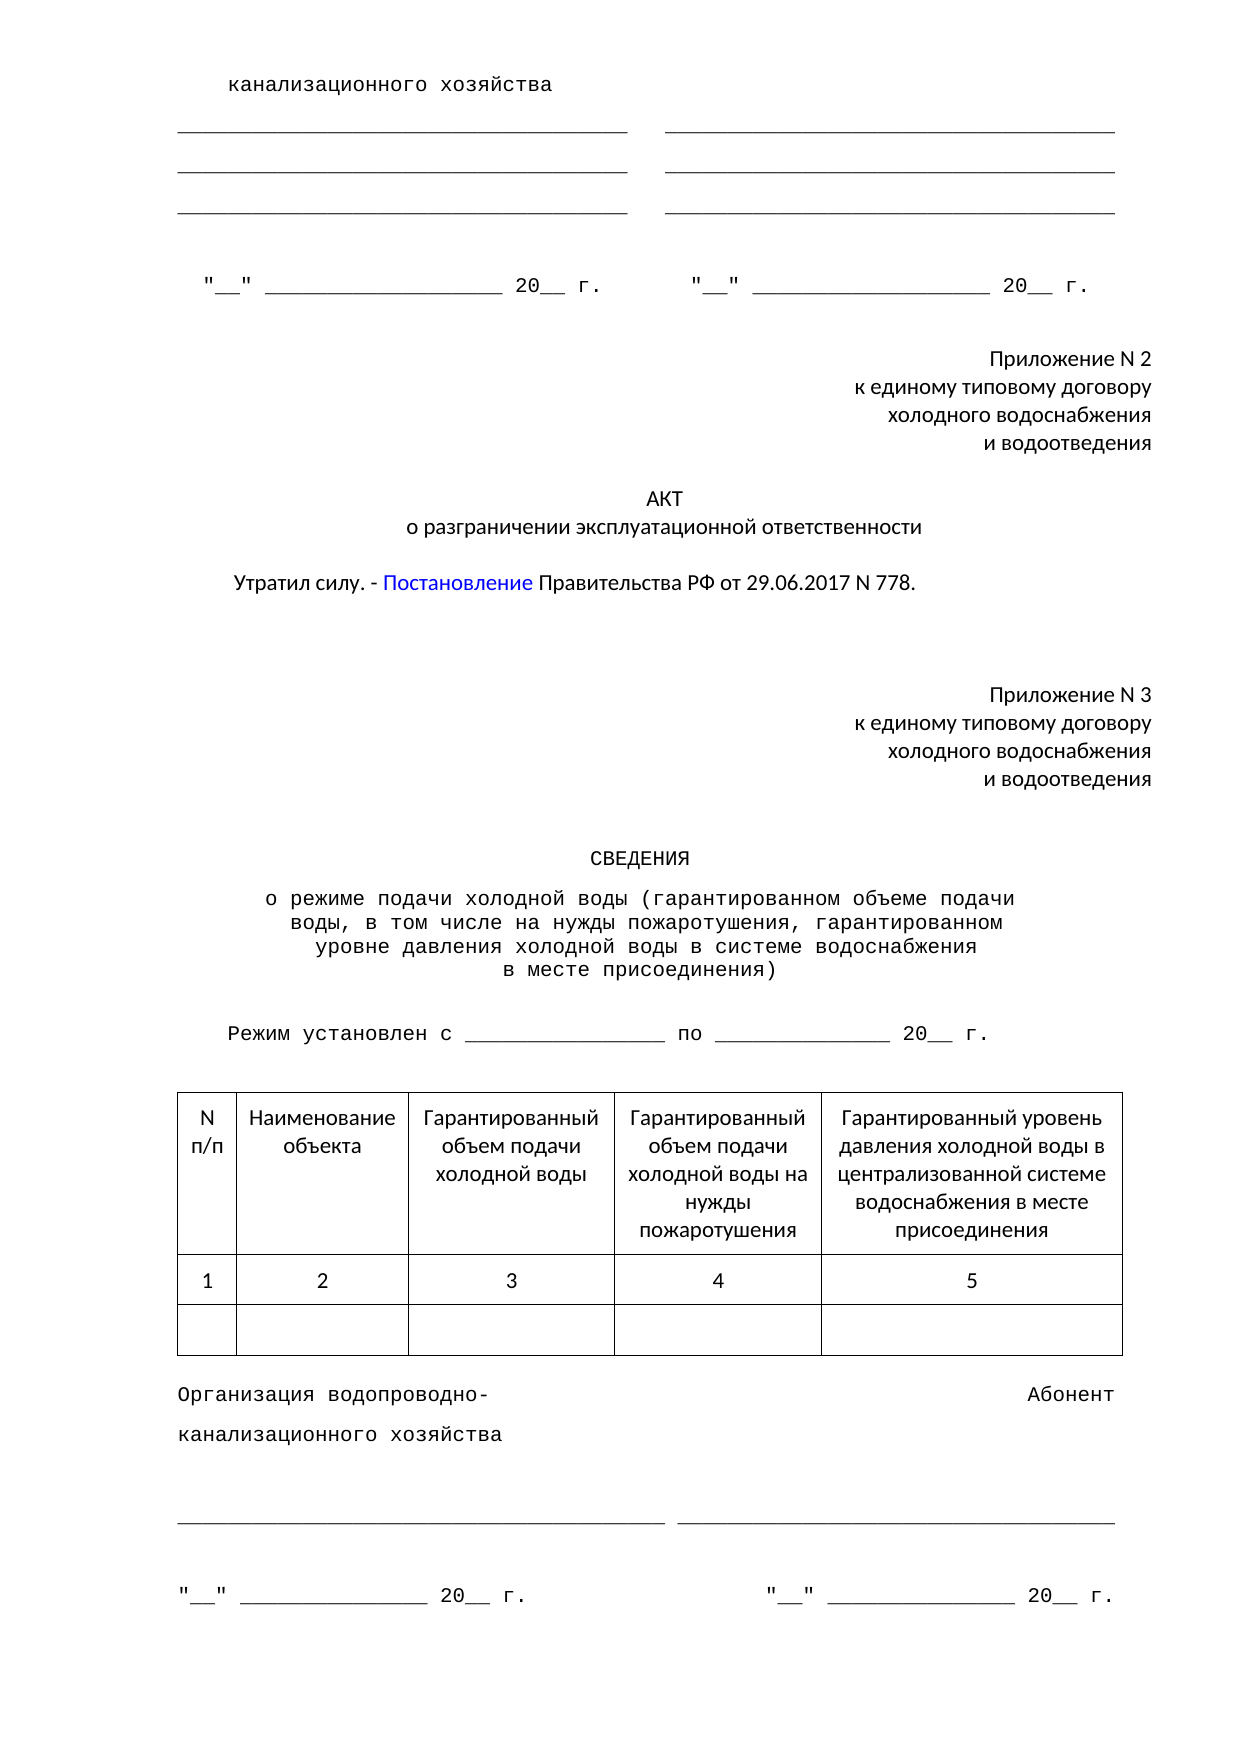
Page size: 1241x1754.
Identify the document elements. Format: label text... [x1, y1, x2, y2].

text "__" ___________________ 20__ г. "__" ___________________ 20__ г. [177, 275, 1152, 299]
table_cell [178, 1305, 236, 1355]
table_cell [822, 1305, 1122, 1355]
text к единому типовому договору [177, 372, 1152, 400]
text СВЕДЕНИЯ [177, 848, 1152, 872]
text о разграничении эксплуатационной ответственности [177, 512, 1152, 540]
text Утратил силу. - Постановление Правительства РФ от 29.06.2017 N 778. [177, 568, 1152, 596]
text холодного водоснабжения [177, 736, 1152, 764]
text о режиме подачи холодной воды (гарантированном объеме подачи [177, 888, 1152, 912]
text ____________________________________ ____________________________________ [177, 114, 1152, 138]
table_header Гарантированный уровень давления холодной воды в централизованной системе водоснабжения в месте присоединения [822, 1093, 1122, 1254]
text ____________________________________ ____________________________________ [177, 154, 1152, 178]
text "__" _______________ 20__ г. "__" _______________ 20__ г. [177, 1585, 1152, 1609]
table_cell [615, 1305, 821, 1355]
text канализационного хозяйства [177, 74, 1152, 97]
text канализационного хозяйства [177, 1424, 1152, 1448]
table_cell 4 [615, 1255, 821, 1304]
text уровне давления холодной воды в системе водоснабжения [177, 936, 1152, 959]
table_cell [237, 1305, 408, 1355]
text Приложение N 3 [177, 680, 1152, 708]
table_cell 1 [178, 1255, 236, 1304]
table_cell 2 [237, 1255, 408, 1304]
text ____________________________________ ____________________________________ [177, 195, 1152, 218]
text Режим установлен с ________________ по ______________ 20__ г. [177, 1023, 1152, 1047]
text к единому типовому договору [177, 708, 1152, 736]
table_cell [409, 1305, 614, 1355]
text воды, в том числе на нужды пожаротушения, гарантированном [177, 912, 1152, 936]
table_header N п/п [178, 1093, 236, 1254]
table_header Гарантированный объем подачи холодной воды на нужды пожаротушения [615, 1093, 821, 1254]
text в месте присоединения) [177, 959, 1152, 983]
text _______________________________________ ___________________________________ [177, 1505, 1152, 1528]
text и водоотведения [177, 764, 1152, 792]
table_header Гарантированный объем подачи холодной воды [409, 1093, 614, 1254]
text холодного водоснабжения [177, 400, 1152, 428]
text АКТ [177, 484, 1152, 512]
table_cell 3 [409, 1255, 614, 1304]
text и водоотведения [177, 428, 1152, 456]
table_cell 5 [822, 1255, 1122, 1304]
table_header Наименование объекта [237, 1093, 408, 1254]
text Приложение N 2 [177, 344, 1152, 372]
text Организация водопроводно- Абонент [177, 1384, 1152, 1407]
